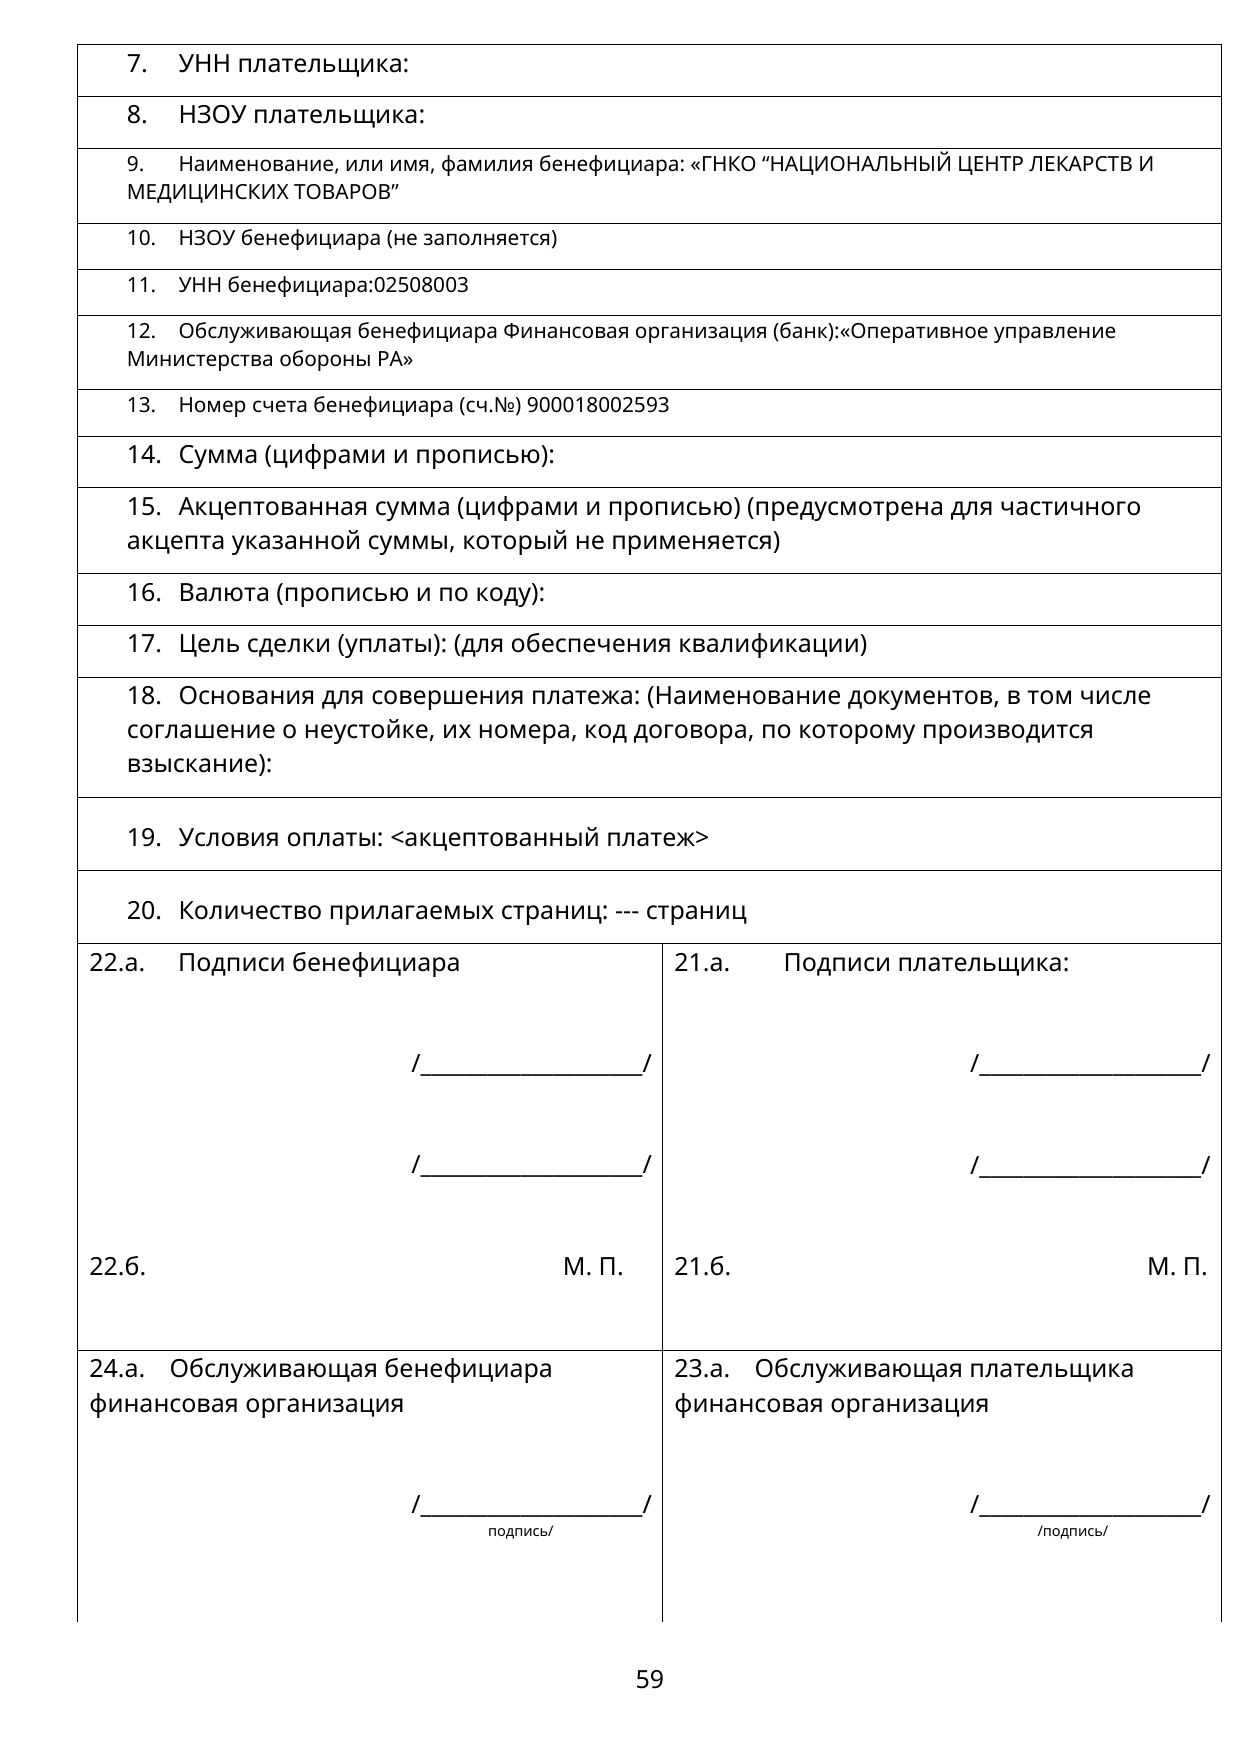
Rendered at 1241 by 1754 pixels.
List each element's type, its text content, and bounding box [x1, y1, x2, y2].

table_cell 21.а. Подписи плательщика: /____________________/ /____________________/ 21.б. М. П. [663, 944, 1221, 1350]
table_cell 9. Наименование, или имя, фамилия бенефициара: «ГНКО “НАЦИОНАЛЬНЫЙ ЦЕНТР ЛЕКАРСТВ И МЕДИЦИНСКИХ ТОВАРОВ” [78, 149, 1221, 222]
table_cell 20. Количество прилагаемых страниц: --- страниц [78, 871, 1221, 943]
table_cell 8. НЗОУ плательщика: [78, 97, 1221, 148]
table_cell 12. Обслуживающая бенефициара Финансовая организация (банк):«Оперативное управление Министерства обороны РА» [78, 316, 1221, 389]
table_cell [663, 1351, 1221, 1622]
table_cell 13. Номер счета бенефициара (сч.№) 900018002593 [78, 390, 1221, 436]
table_cell 15. Акцептованная сумма (цифрами и прописью) (предусмотрена для частичного акцепта указанной суммы, который не применяется) [78, 488, 1221, 573]
table_cell 11. УНН бенефициара:02508003 [78, 270, 1221, 315]
table_cell 22.а. Подписи бенефициара /____________________/ /____________________/ 22.б. М. П. [78, 944, 662, 1350]
table_cell 18. Основания для совершения платежа: (Наименование документов, в том числе соглашение о неустойке, их номера, код договора, по которому производится взыскание): [78, 678, 1221, 797]
table_cell 19. Условия оплаты: <акцептованный платеж> [78, 798, 1221, 870]
table_cell 16. Валюта (прописью и по коду): [78, 574, 1221, 625]
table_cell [78, 1351, 662, 1622]
table_cell 14. Сумма (цифрами и прописью): [78, 437, 1221, 487]
table_cell 17. Цель сделки (уплаты): (для обеспечения квалификации) [78, 626, 1221, 677]
table_cell 7. УНН плательщика: [78, 45, 1221, 96]
table_cell 10. НЗОУ бенефициара (не заполняется) [78, 224, 1221, 269]
